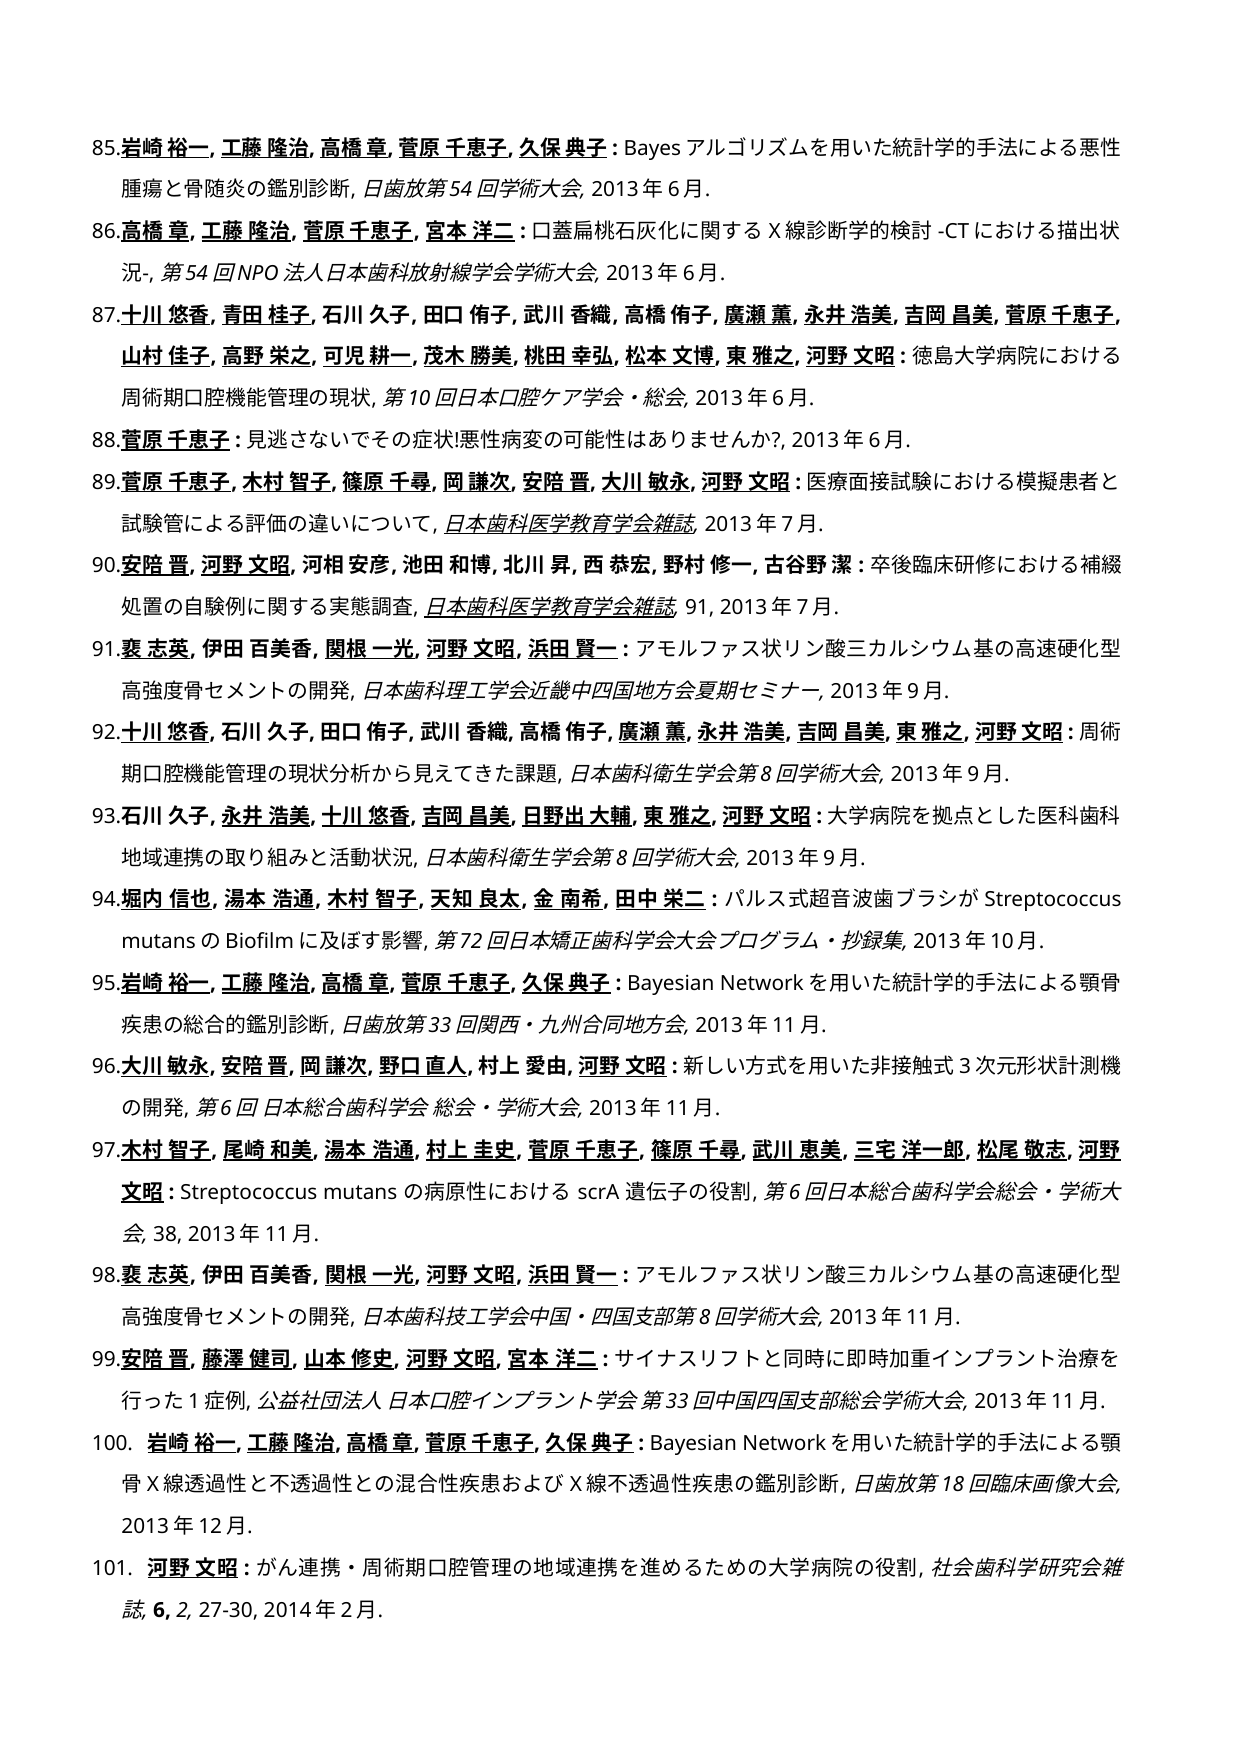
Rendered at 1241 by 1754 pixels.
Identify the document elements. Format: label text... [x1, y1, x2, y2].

list 高橋 章, 工藤 隆治, 菅原 千恵子, 宮本 洋二 : 口蓋扁桃石灰化に関するX線診断学的検討 -CTにおける描出状況-, 第54回NPO法人日本歯科放射線学会学術大会, 2013年6月. [92, 209, 1122, 292]
list 裵 志英, 伊田 百美香, 関根 一光, 河野 文昭, 浜田 賢一 : アモルファス状リン酸三カルシウム基の高速硬化型高強度骨セメントの開発, 日本歯科技工学会中国・四国支部第8回学術大会, 2013年11月. [92, 1253, 1122, 1336]
list 堀内 信也, 湯本 浩通, 木村 智子, 天知 良太, 金 南希, 田中 栄二 : パルス式超音波歯ブラシがStreptococcus mutansのBiofilmに及ぼす影響, 第72回日本矯正歯科学会大会プログラム・抄録集, 2013年10月. [92, 877, 1122, 961]
list 石川 久子, 永井 浩美, 十川 悠香, 吉岡 昌美, 日野出 大輔, 東 雅之, 河野 文昭 : 大学病院を拠点とした医科歯科地域連携の取り組みと活動状況, 日本歯科衛生学会第8回学術大会, 2013年9月. [92, 793, 1122, 877]
list 菅原 千恵子 : 見逃さないでその症状!悪性病変の可能性はありませんか?, 2013年6月. [92, 417, 1122, 459]
list 木村 智子, 尾崎 和美, 湯本 浩通, 村上 圭史, 菅原 千恵子, 篠原 千尋, 武川 恵美, 三宅 洋一郎, 松尾 敬志, 河野 文昭 : Streptococcus mutans の病原性における scrA 遺伝子の役割, 第6回日本総合歯科学会総会・学術大会, 38, 2013年11月. [92, 1128, 1122, 1253]
list 大川 敏永, 安陪 晋, 岡 謙次, 野口 直人, 村上 愛由, 河野 文昭 : 新しい方式を用いた非接触式3次元形状計測機の開発, 第6回 日本総合歯科学会 総会・学術大会, 2013年11月. [92, 1044, 1122, 1128]
list 菅原 千恵子, 木村 智子, 篠原 千尋, 岡 謙次, 安陪 晋, 大川 敏永, 河野 文昭 : 医療面接試験における模擬患者と試験管による評価の違いについて, 日本歯科医学教育学会雑誌, 2013年7月. [92, 459, 1122, 543]
list 岩崎 裕一, 工藤 隆治, 高橋 章, 菅原 千恵子, 久保 典子 : Bayesアルゴリズムを用いた統計学的手法による悪性腫瘍と骨随炎の鑑別診断, 日歯放第54回学術大会, 2013年6月. [92, 125, 1122, 209]
list 安陪 晋, 藤澤 健司, 山本 修史, 河野 文昭, 宮本 洋二 : サイナスリフトと同時に即時加重インプラント治療を行った1症例, 公益社団法人 日本口腔インプラント学会 第33回中国四国支部総会学術大会, 2013年11月. [92, 1336, 1122, 1420]
list 裵 志英, 伊田 百美香, 関根 一光, 河野 文昭, 浜田 賢一 : アモルファス状リン酸三カルシウム基の高速硬化型高強度骨セメントの開発, 日本歯科理工学会近畿中四国地方会夏期セミナー, 2013年9月. [92, 626, 1122, 710]
list 河野 文昭 : がん連携・周術期口腔管理の地域連携を進めるための大学病院の役割, 社会歯科学研究会雑誌, 6, 2, 27-30, 2014年2月. [92, 1545, 1122, 1629]
list 十川 悠香, 青田 桂子, 石川 久子, 田口 侑子, 武川 香織, 高橋 侑子, 廣瀬 薫, 永井 浩美, 吉岡 昌美, 菅原 千恵子, 山村 佳子, 高野 栄之, 可児 耕一, 茂木 勝美, 桃田 幸弘, 松本 文博, 東 雅之, 河野 文昭 : 徳島大学病院における周術期口腔機能管理の現状, 第10回日本口腔ケア学会・総会, 2013年6月. [92, 292, 1122, 417]
list 岩崎 裕一, 工藤 隆治, 高橋 章, 菅原 千恵子, 久保 典子 : Bayesian Networkを用いた統計学的手法による顎骨X線透過性と不透過性との混合性疾患およびX線不透過性疾患の鑑別診断, 日歯放第18回臨床画像大会, 2013年12月. [92, 1420, 1122, 1545]
list 十川 悠香, 石川 久子, 田口 侑子, 武川 香織, 高橋 侑子, 廣瀬 薫, 永井 浩美, 吉岡 昌美, 東 雅之, 河野 文昭 : 周術期口腔機能管理の現状分析から見えてきた課題, 日本歯科衛生学会第8回学術大会, 2013年9月. [92, 710, 1122, 793]
list 岩崎 裕一, 工藤 隆治, 高橋 章, 菅原 千恵子, 久保 典子 : Bayesian Networkを用いた統計学的手法による顎骨疾患の総合的鑑別診断, 日歯放第33回関西・九州合同地方会, 2013年11月. [92, 961, 1122, 1044]
list 安陪 晋, 河野 文昭, 河相 安彦, 池田 和博, 北川 昇, 西 恭宏, 野村 修一, 古谷野 潔 : 卒後臨床研修における補綴処置の自験例に関する実態調査, 日本歯科医学教育学会雑誌, 91, 2013年7月. [92, 543, 1122, 626]
